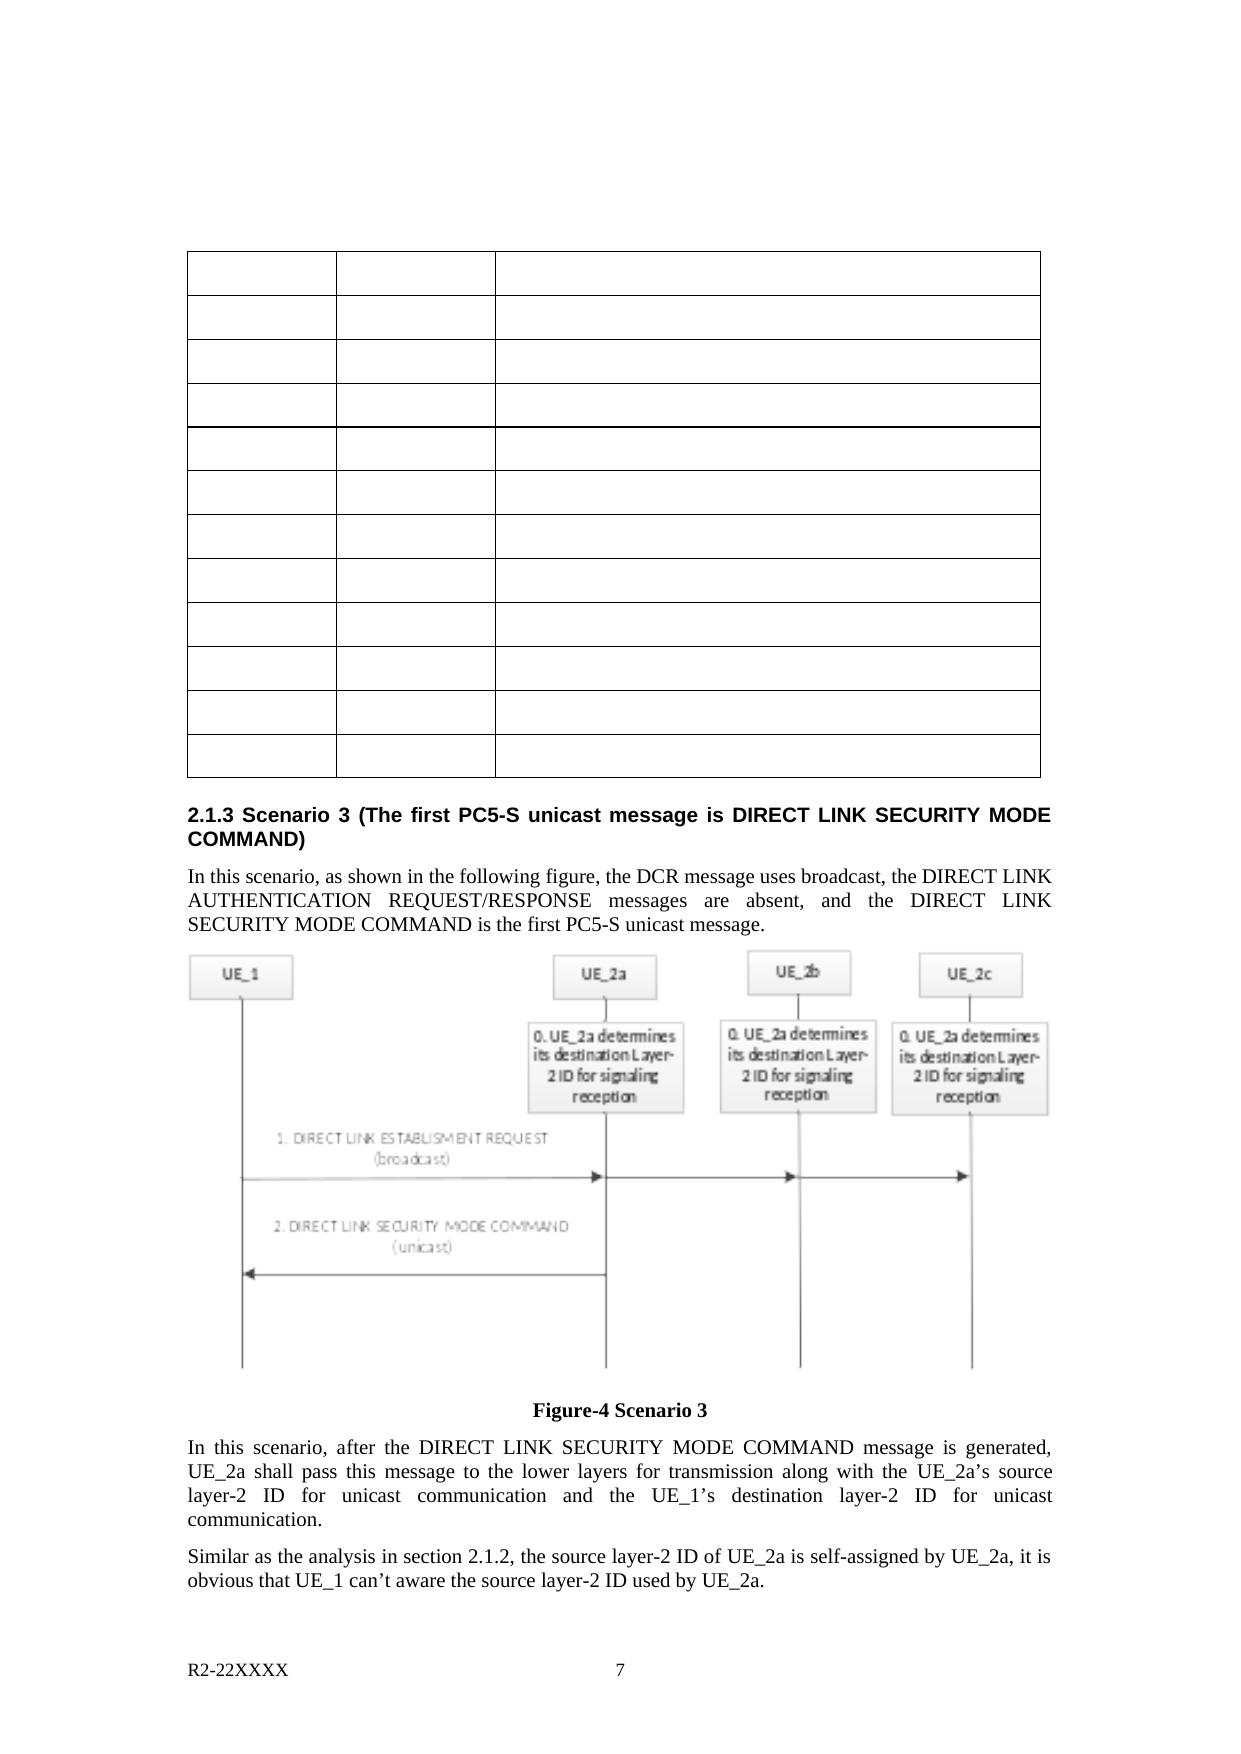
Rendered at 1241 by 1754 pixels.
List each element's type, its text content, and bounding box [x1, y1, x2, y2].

table_cell [188, 252, 336, 295]
table_cell [337, 296, 495, 339]
table_cell [496, 647, 1040, 689]
table_cell [496, 515, 1040, 558]
table_cell [188, 647, 336, 689]
table_cell [188, 384, 336, 426]
table_cell [337, 603, 495, 646]
table_cell [337, 252, 495, 295]
table_cell [337, 428, 495, 470]
table_cell [337, 647, 495, 689]
table_cell [496, 296, 1040, 339]
table_cell [337, 471, 495, 514]
text Figure-4 Scenario 3 [187, 1398, 1053, 1422]
text In this scenario, after the DIRECT LINK SECURITY MODE COMMAND message is generated, UE_2a shall pass this message to the lower layers for transmission along with the UE_2a’s source layer-2 ID for unicast communication and the UE_1’s destination layer-2 ID for unicast communication. [187, 1435, 1053, 1531]
table_cell [337, 340, 495, 383]
table_cell [496, 691, 1040, 733]
table_cell [188, 296, 336, 339]
table_cell [496, 559, 1040, 602]
table_cell [337, 515, 495, 558]
table_cell [188, 603, 336, 646]
table_cell [188, 691, 336, 733]
table_cell [188, 515, 336, 558]
table_cell [337, 559, 495, 602]
subtitle 2.1.3 Scenario 3 (The first PC5-S unicast message is DIRECT LINK SECURITY MODE COMMAND) [187, 803, 1053, 851]
text In this scenario, as shown in the following figure, the DCR message uses broadcast, the DIRECT LINK AUTHENTICATION REQUEST/RESPONSE messages are absent, and the DIRECT LINK SECURITY MODE COMMAND is the first PC5-S unicast message. [187, 864, 1053, 936]
table_cell [188, 471, 336, 514]
table_cell [337, 735, 495, 777]
table_cell [496, 252, 1040, 295]
table_cell [496, 603, 1040, 646]
table_cell [496, 735, 1040, 777]
table_cell [188, 340, 336, 383]
table_cell [496, 471, 1040, 514]
table_cell [496, 428, 1040, 470]
table_cell [496, 340, 1040, 383]
table_cell [188, 559, 336, 602]
table_cell [337, 384, 495, 426]
table_cell [496, 384, 1040, 426]
table_cell [188, 428, 336, 470]
table_cell [188, 735, 336, 777]
text Similar as the analysis in section 2.1.2, the source layer-2 ID of UE_2a is self-assigned by UE_2a, it is obvious that UE_1 can’t aware the source layer-2 ID used by UE_2a. [187, 1543, 1053, 1592]
table_cell [337, 691, 495, 733]
